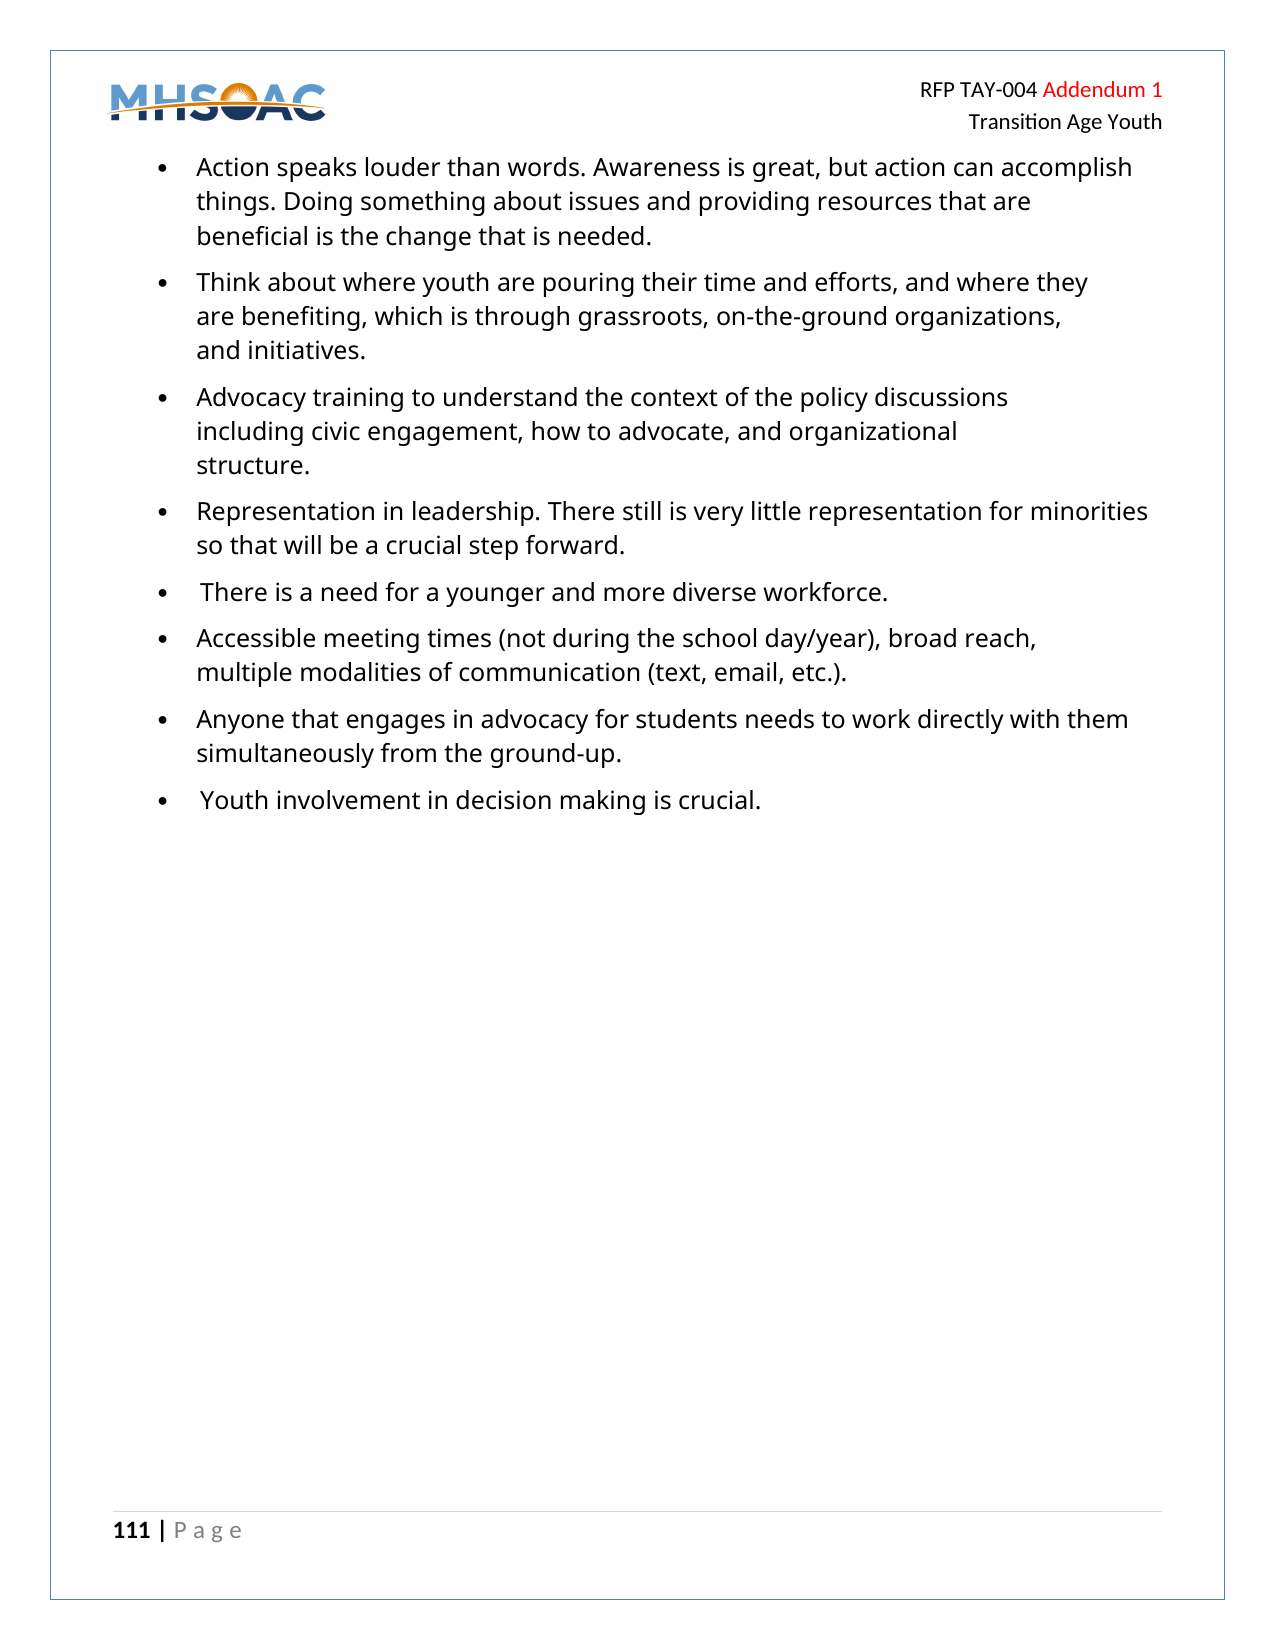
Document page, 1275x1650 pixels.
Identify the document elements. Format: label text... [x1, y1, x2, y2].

list Think about where youth are pouring their time and efforts, and where they are benefiting, which is through grassroots, on-the-ground organizations, and initiatives. [158, 265, 1106, 367]
list Advocacy training to understand the context of the policy discussions including civic engagement, how to advocate, and organizational structure. [158, 379, 1034, 481]
list Accessible meeting times (not during the school day/year), broad reach, multiple modalities of communication (text, email, etc.). [158, 621, 1134, 689]
list Action speaks louder than words. Awareness is great, but action can accomplish things. Doing something about issues and providing resources that are beneficial is the change that is needed. [158, 150, 1150, 252]
list Anyone that engages in advocacy for students needs to work directly with them simultaneously from the ground-up. [158, 702, 1143, 770]
picture [97, 83, 337, 126]
list There is a need for a younger and more diverse workforce. [158, 575, 1162, 609]
list Representation in leadership. There still is very little representation for minorities so that will be a crucial step forward. [158, 494, 1150, 562]
list Youth involvement in decision making is crucial. [158, 782, 1162, 816]
